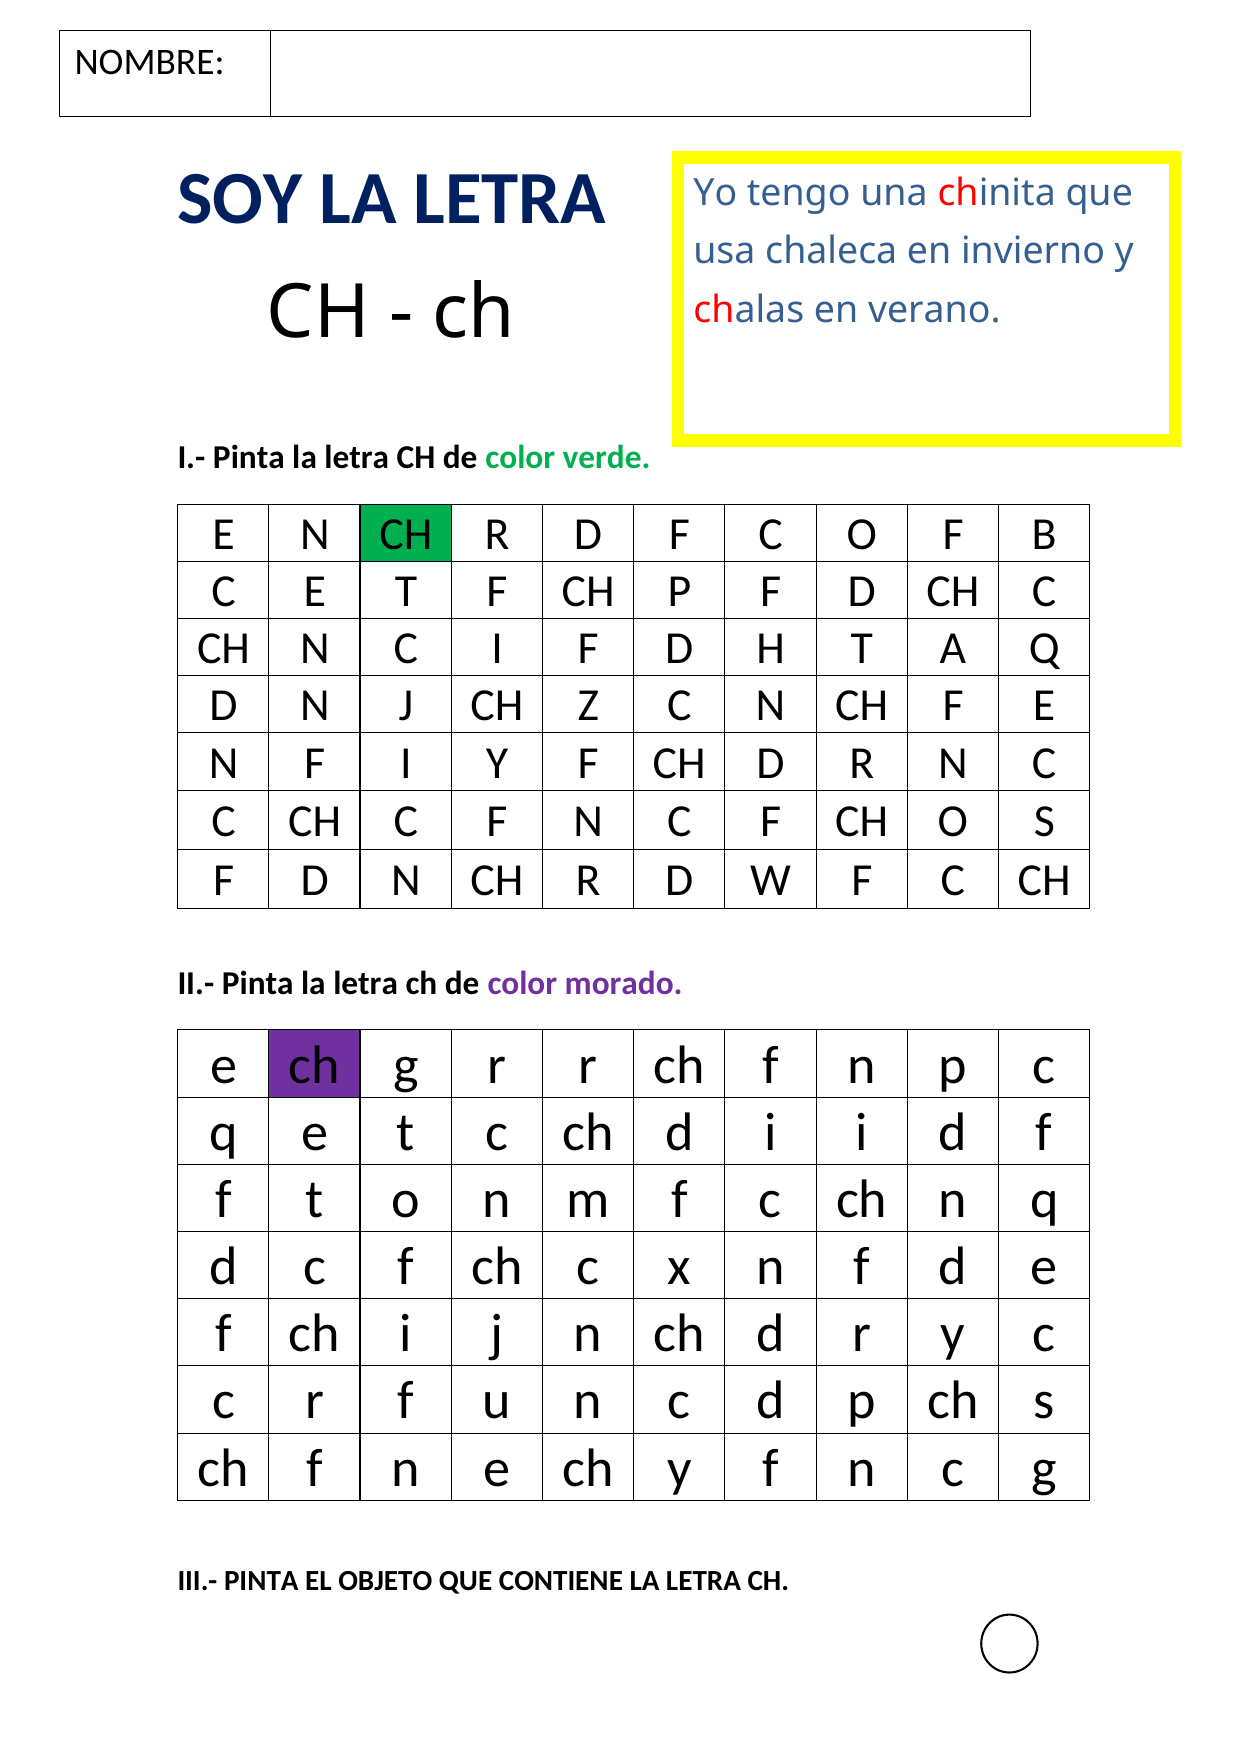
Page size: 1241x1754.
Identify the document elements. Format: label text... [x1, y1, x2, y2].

table_cell f [725, 1434, 816, 1500]
table_cell C [178, 562, 268, 618]
table_cell f [361, 1232, 451, 1298]
table_cell CH [269, 791, 359, 849]
table_cell E [999, 676, 1089, 732]
table_cell f [178, 1165, 268, 1231]
table_header R [452, 505, 542, 561]
table_cell D [634, 619, 724, 675]
table_cell N [725, 676, 816, 732]
table_cell ch [817, 1165, 907, 1231]
table_cell ch [269, 1299, 359, 1365]
table_cell F [452, 791, 542, 849]
table_header f [725, 1030, 816, 1097]
table_cell ch [634, 1299, 724, 1365]
table_cell N [269, 676, 359, 732]
table_cell t [269, 1165, 359, 1231]
table_header n [817, 1030, 907, 1097]
table_cell n [452, 1165, 542, 1231]
table_cell F [452, 562, 542, 618]
table_cell N [908, 733, 998, 790]
table_cell C [999, 562, 1089, 618]
table_cell n [725, 1232, 816, 1298]
table_cell ch [543, 1098, 633, 1164]
table_header c [999, 1030, 1089, 1097]
table_cell c [452, 1098, 542, 1164]
table_cell D [178, 676, 268, 732]
text II.- Pinta la letra ch de color morado. [177, 962, 1063, 1002]
table_cell C [634, 791, 724, 849]
table_cell N [178, 733, 268, 790]
table_cell CH [543, 562, 633, 618]
table_cell ch [543, 1434, 633, 1500]
table_cell d [178, 1232, 268, 1298]
table_cell c [178, 1366, 268, 1432]
table_cell m [543, 1165, 633, 1231]
table_cell q [999, 1165, 1089, 1231]
table_cell CH [999, 850, 1089, 908]
table_header e [178, 1030, 268, 1097]
table_cell ch [908, 1366, 998, 1432]
table_cell n [817, 1434, 907, 1500]
table_cell CH [452, 850, 542, 908]
table_cell f [817, 1232, 907, 1298]
table_cell CH [178, 619, 268, 675]
table_cell n [908, 1165, 998, 1231]
table_cell c [725, 1165, 816, 1231]
table_cell s [999, 1366, 1089, 1432]
table_cell f [178, 1299, 268, 1365]
table_header CH [361, 505, 451, 561]
table_cell W [725, 850, 816, 908]
table_cell ch [178, 1434, 268, 1500]
table_header N [269, 505, 359, 561]
table_cell F [543, 733, 633, 790]
table_cell r [269, 1366, 359, 1432]
table_cell N [269, 619, 359, 675]
table_cell I [452, 619, 542, 675]
table_cell d [908, 1232, 998, 1298]
table_cell d [634, 1098, 724, 1164]
table_cell u [452, 1366, 542, 1432]
text SOY LA LETRA [177, 151, 672, 243]
table_cell F [269, 733, 359, 790]
table_header B [999, 505, 1089, 561]
table_cell d [908, 1098, 998, 1164]
table_cell e [452, 1434, 542, 1500]
table_cell n [361, 1434, 451, 1500]
table_cell c [543, 1232, 633, 1298]
table_cell C [908, 850, 998, 908]
table_cell D [817, 562, 907, 618]
table_cell f [999, 1098, 1089, 1164]
table_cell i [725, 1098, 816, 1164]
table_cell H [725, 619, 816, 675]
table_cell N [543, 791, 633, 849]
table_cell f [361, 1366, 451, 1432]
table_cell F [543, 619, 633, 675]
table_cell N [361, 850, 451, 908]
table_cell q [178, 1098, 268, 1164]
table_header ch [634, 1030, 724, 1097]
table_header g [361, 1030, 451, 1097]
table_cell D [269, 850, 359, 908]
table_cell F [725, 562, 816, 618]
table_cell D [725, 733, 816, 790]
table_header E [178, 505, 268, 561]
table_header r [452, 1030, 542, 1097]
table_cell ch [452, 1232, 542, 1298]
table_cell F [908, 676, 998, 732]
table_cell y [634, 1434, 724, 1500]
table_cell CH [634, 733, 724, 790]
table_cell i [817, 1098, 907, 1164]
table_cell c [999, 1299, 1089, 1365]
table_cell x [634, 1232, 724, 1298]
table_cell D [634, 850, 724, 908]
table_cell F [178, 850, 268, 908]
table_cell A [908, 619, 998, 675]
table_cell CH [817, 791, 907, 849]
table_cell S [999, 791, 1089, 849]
table_header O [817, 505, 907, 561]
table_cell c [634, 1366, 724, 1432]
table_header p [908, 1030, 998, 1097]
table_cell C [361, 791, 451, 849]
table_cell f [269, 1434, 359, 1500]
table_cell r [817, 1299, 907, 1365]
table_cell O [908, 791, 998, 849]
table_cell t [361, 1098, 451, 1164]
table_header F [634, 505, 724, 561]
table_cell d [725, 1299, 816, 1365]
table_cell f [634, 1165, 724, 1231]
table_cell c [908, 1434, 998, 1500]
table_cell T [361, 562, 451, 618]
table_cell Q [999, 619, 1089, 675]
table_cell C [999, 733, 1089, 790]
table_cell d [725, 1366, 816, 1432]
table_cell c [269, 1232, 359, 1298]
table_cell Z [543, 676, 633, 732]
table_header D [543, 505, 633, 561]
table_cell e [269, 1098, 359, 1164]
table_cell j [452, 1299, 542, 1365]
table_cell CH [908, 562, 998, 618]
table_cell CH [452, 676, 542, 732]
table_cell y [908, 1299, 998, 1365]
table_header ch [269, 1030, 359, 1097]
table_header C [725, 505, 816, 561]
table_cell i [361, 1299, 451, 1365]
table_cell F [817, 850, 907, 908]
table_cell I [361, 733, 451, 790]
table_cell o [361, 1165, 451, 1231]
table_cell Y [452, 733, 542, 790]
table_header r [543, 1030, 633, 1097]
text I.- Pinta la letra CH de color verde. [177, 436, 1063, 477]
table_cell CH [817, 676, 907, 732]
table_cell n [543, 1299, 633, 1365]
table_cell C [361, 619, 451, 675]
table_cell J [361, 676, 451, 732]
table_cell C [178, 791, 268, 849]
table_cell R [543, 850, 633, 908]
table_cell P [634, 562, 724, 618]
table_cell E [269, 562, 359, 618]
table_cell C [634, 676, 724, 732]
table_header F [908, 505, 998, 561]
table_cell n [543, 1366, 633, 1432]
table_cell R [817, 733, 907, 790]
table_cell e [999, 1232, 1089, 1298]
text III.- PINTA EL OBJETO QUE CONTIENE LA LETRA CH. [177, 1562, 1063, 1598]
table_cell T [817, 619, 907, 675]
table_cell p [817, 1366, 907, 1432]
table_cell F [725, 791, 816, 849]
table_cell g [999, 1434, 1089, 1500]
